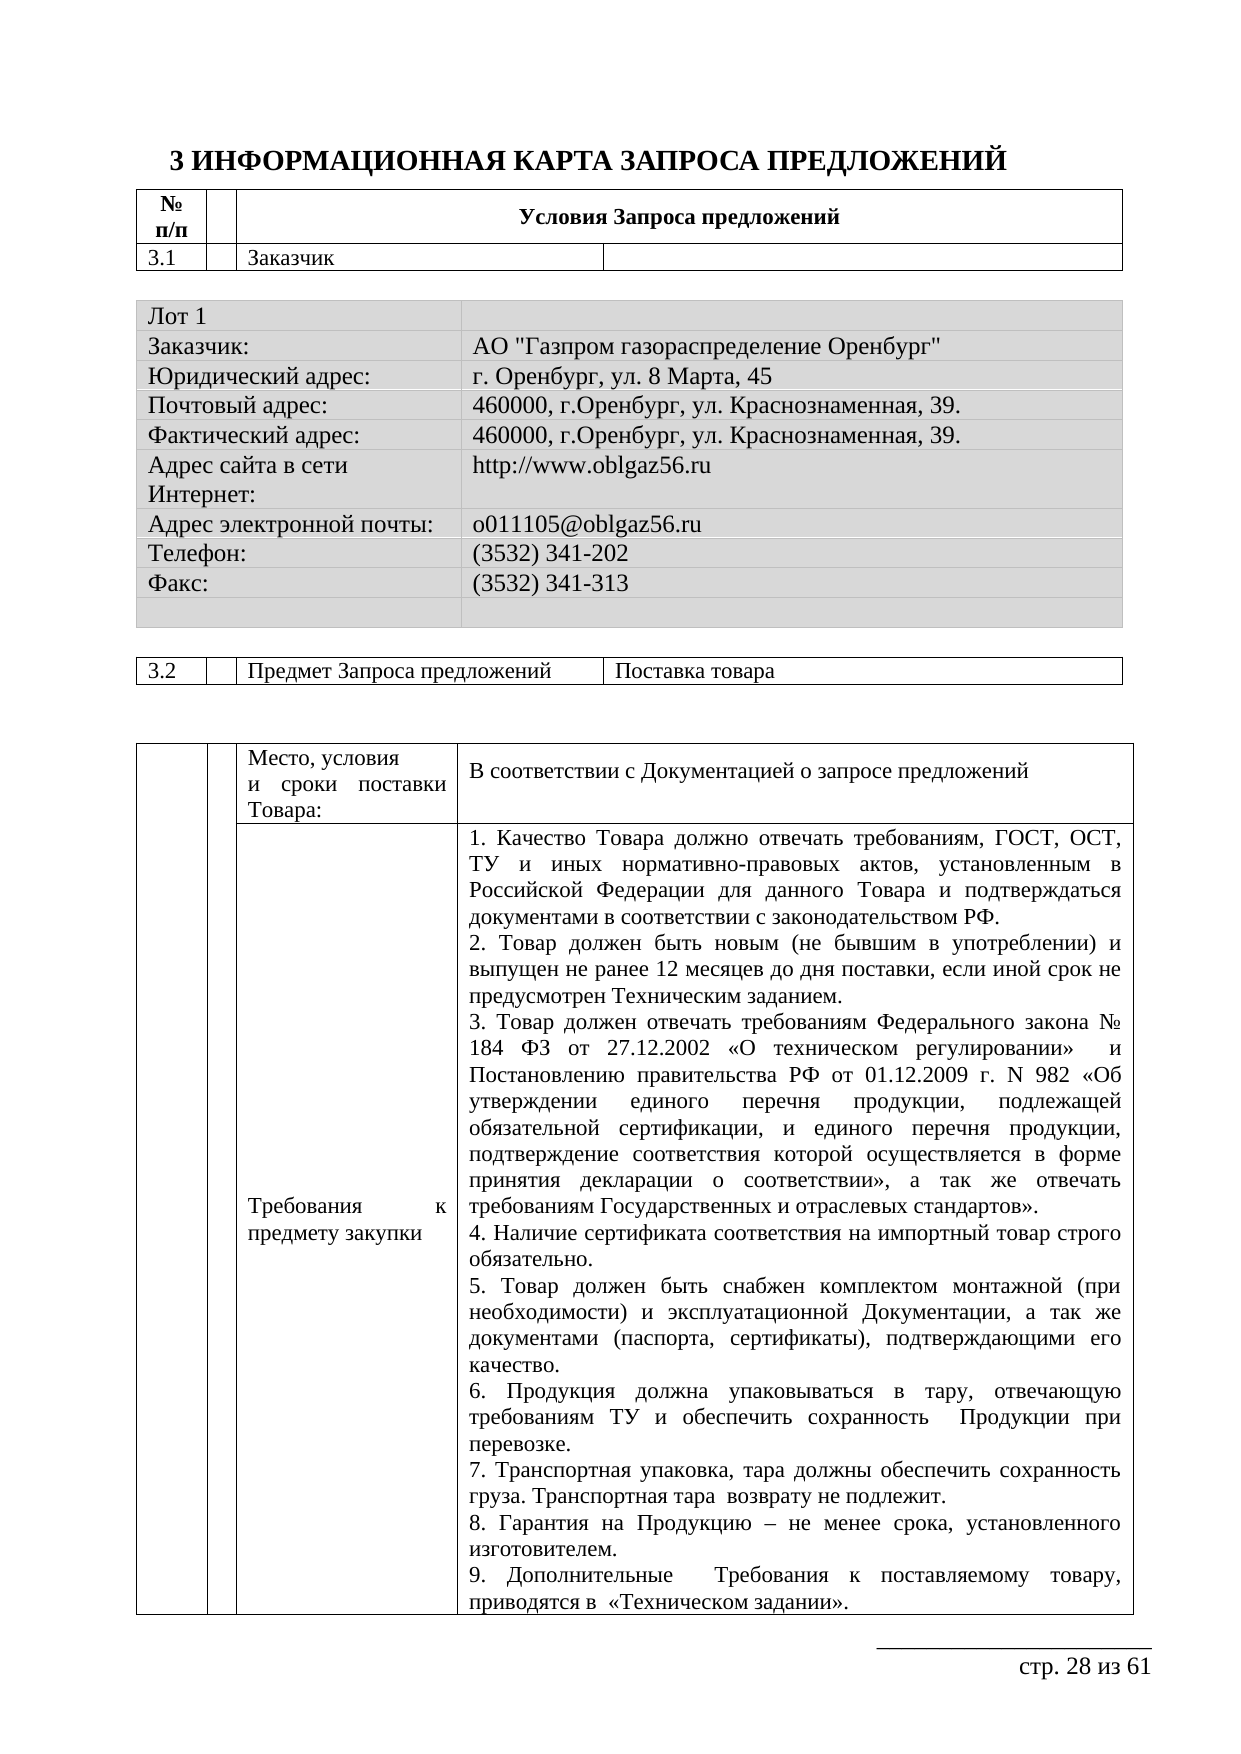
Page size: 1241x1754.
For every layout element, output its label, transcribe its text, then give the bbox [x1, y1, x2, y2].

table_cell Адрес электронной почты: [137, 509, 461, 537]
table_header [137, 744, 207, 1614]
table_header Поставка товара [604, 658, 1122, 684]
table_cell 1. Качество Товара должно отвечать требованиям, ГОСТ, ОСТ, ТУ и иных нормативно-правовых актов, установленным в Российской Федерации для данного Товара и подтверждаться документами в соответствии с законодательством РФ. 2. Товар должен быть новым (не бывшим в употреблении) и выпущен не ранее 12 месяцев до дня поставки, если иной срок не предусмотрен Техническим заданием. 3. Товар должен отвечать требованиям Федерального закона № 184 ФЗ от 27.12.2002 «О техническом регулировании» и Постановлению правительства РФ от 01.12.2009 г. N 982 «Об утверждении единого перечня продукции, подлежащей обязательной сертификации, и единого перечня продукции, подтверждение соответствия которой осуществляется в форме принятия декларации о соответствии», а так же отвечать требованиям Государственных и отраслевых стандартов». 4. Наличие сертификата соответствия на импортный товар строго обязательно. 5. Товар должен быть снабжен комплектом монтажной (при необходимости) и эксплуатационной Документации, а так же документами (паспорта, сертификаты), подтверждающими его качество. 6. Продукция должна упаковываться в тару, отвечающую требованиям ТУ и обеспечить сохранность Продукции при перевозке. 7. Транспортная упаковка, тара должны обеспечить сохранность груза. Транспортная тара возврату не подлежит. 8. Гарантия на Продукцию – не менее срока, установленного изготовителем. 9. Дополнительные Требования к поставляемому товару, приводятся в «Техническом задании». [458, 824, 1133, 1614]
table_cell 460000, г.Оренбург, ул. Краснознаменная, 39. [462, 391, 1122, 419]
table_cell http://www.oblgaz56.ru [462, 450, 1122, 508]
table_cell [137, 598, 461, 627]
table_header Условия Запроса предложений [237, 190, 1122, 243]
table_header [207, 658, 236, 684]
table_cell [207, 244, 236, 270]
table_cell АО "Газпром газораспределение Оренбург" [462, 331, 1122, 360]
table_header В соответствии с Документацией о запросе предложений [458, 744, 1133, 823]
table_cell Заказчик [237, 244, 603, 270]
table_cell о011105@oblgaz56.ru [462, 509, 1122, 537]
table_cell Телефон: [137, 539, 461, 567]
table_header Предмет Запроса предложений [237, 658, 603, 684]
table_header 3.2 [137, 658, 206, 684]
table_header [207, 190, 236, 243]
text 3 Информационная карта запроса предложений [169, 143, 1152, 177]
table_header Лот 1 [137, 301, 461, 330]
table_cell Юридический адрес: [137, 361, 461, 389]
table_cell [462, 598, 1122, 627]
table_cell Требования к предмету закупки [237, 824, 457, 1614]
table_cell Заказчик: [137, 331, 461, 360]
table_cell Факс: [137, 568, 461, 597]
table_cell Почтовый адрес: [137, 391, 461, 419]
table_cell 460000, г.Оренбург, ул. Краснознаменная, 39. [462, 420, 1122, 449]
table_header [462, 301, 1122, 330]
table_cell г. Оренбург, ул. 8 Марта, 45 [462, 361, 1122, 389]
table_cell Адрес сайта в сети Интернет: [137, 450, 461, 508]
table_cell 3.1 [137, 244, 206, 270]
table_header Место, условия и сроки поставки Товара: [237, 744, 457, 823]
table_header № п/п [137, 190, 206, 243]
table_cell (3532) 341-313 [462, 568, 1122, 597]
table_header [208, 744, 236, 1614]
table_cell (3532) 341-202 [462, 539, 1122, 567]
table_cell Фактический адрес: [137, 420, 461, 449]
table_cell [604, 244, 1122, 270]
